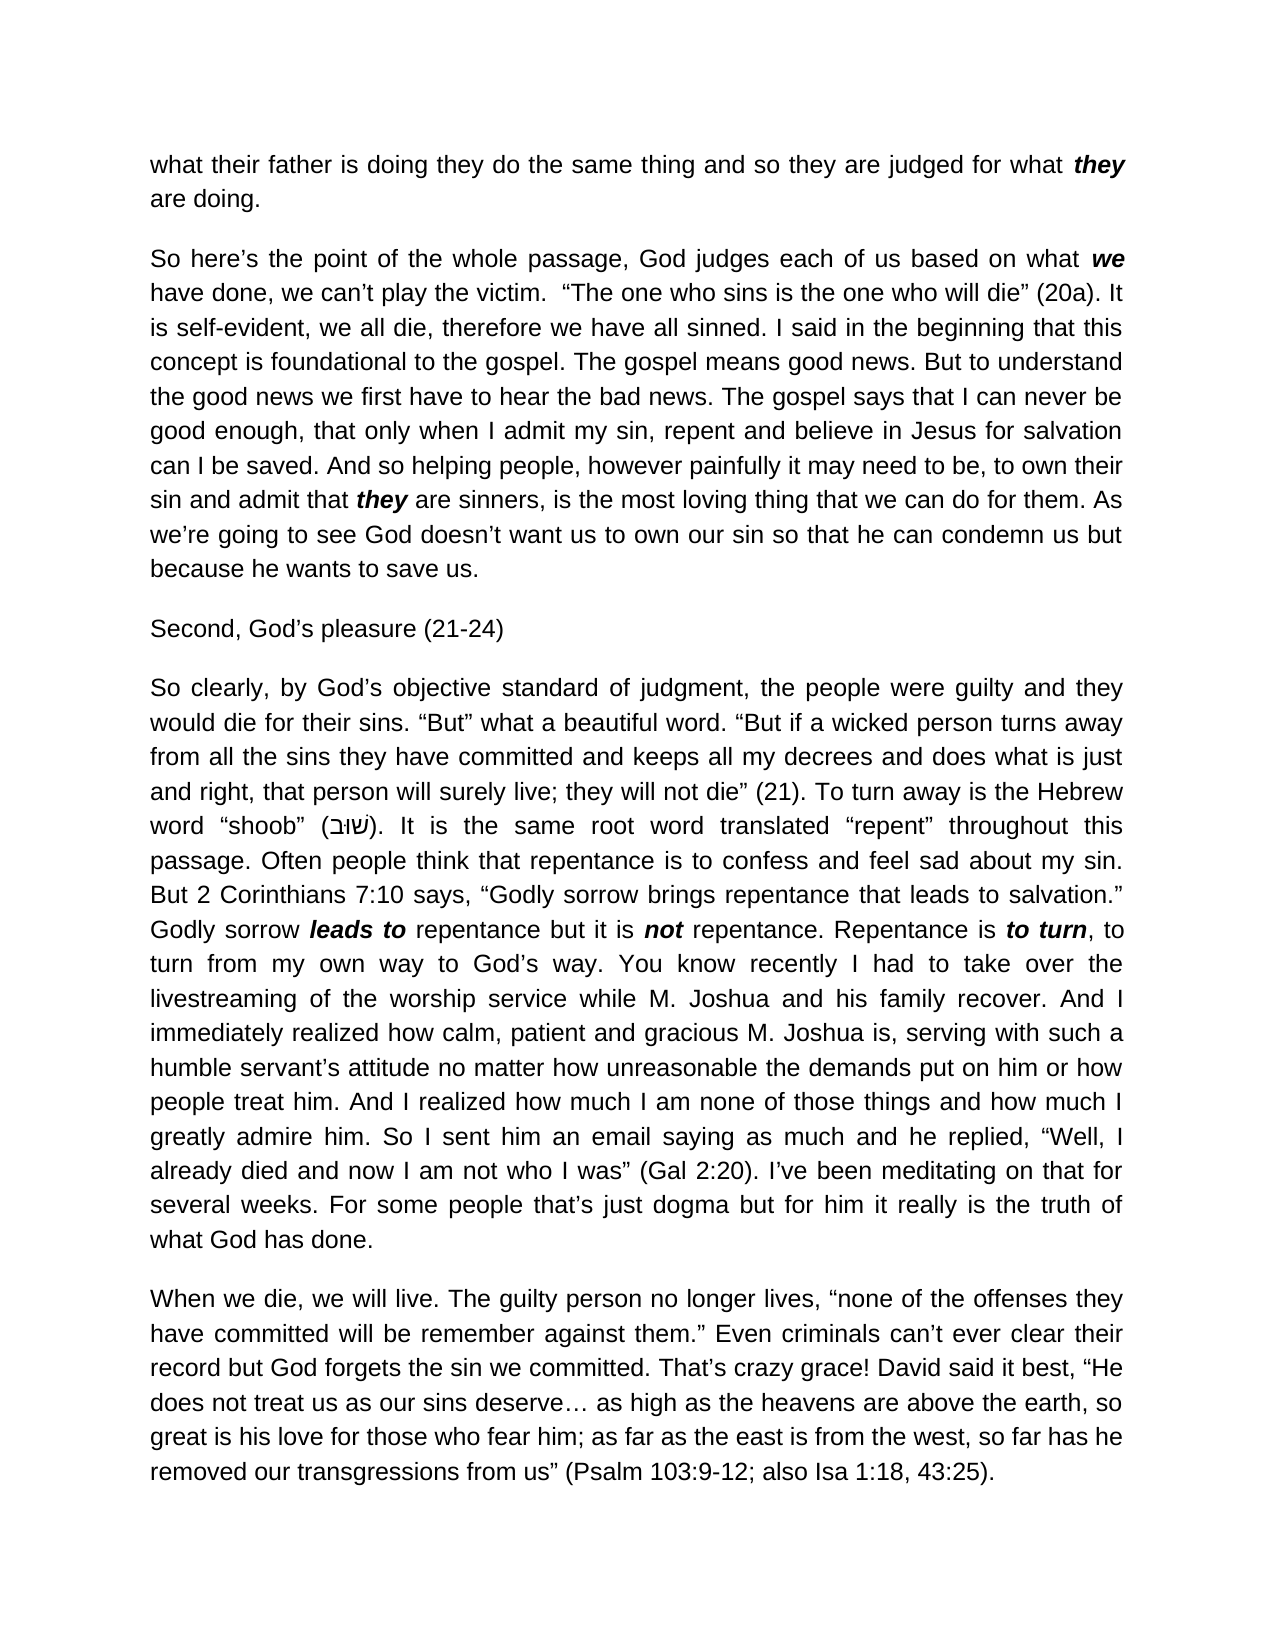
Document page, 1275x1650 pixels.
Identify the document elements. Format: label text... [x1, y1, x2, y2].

text Second, God’s pleasure (21-24) [150, 614, 1125, 642]
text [150, 150, 1125, 213]
text When we die, we will live. The guilty person no longer lives, “none of the offenses they have committed will be remember against them.” Even criminals can’t ever clear their record but God forgets the sin we committed. That’s crazy grace! David said it best, “He does not treat us as our sins deserve… as high as the heavens are above the earth, so great is his love for those who fear him; as far as the east is from the west, so far has he removed our transgressions from us” (Psalm 103:9-12; also Isa 1:18, 43:25). [150, 1284, 1125, 1486]
text So here’s the point of the whole passage, God judges each of us based on what we have done, we can’t play the victim. “The one who sins is the one who will die” (20a). It is self-evident, we all die, therefore we have all sinned. I said in the beginning that this concept is foundational to the gospel. The gospel means good news. But to understand the good news we first have to hear the bad news. The gospel says that I can never be good enough, that only when I admit my sin, repent and believe in Jesus for salvation can I be saved. And so helping people, however painfully it may need to be, to own their sin and admit that they are sinners, is the most loving thing that we can do for them. As we’re going to see God doesn’t want us to own our sin so that he can condemn us but because he wants to save us. [150, 244, 1125, 583]
text So clearly, by God’s objective standard of judgment, the people were guilty and they would die for their sins. “But” what a beautiful word. “But if a wicked person turns away from all the sins they have committed and keeps all my decrees and does what is just and right, that person will surely live; they will not die” (21). To turn away is the Hebrew word “shoob” (שׁוּב). It is the same root word translated “repent” throughout this passage. Often people think that repentance is to confess and feel sad about my sin. But 2 Corinthians 7:10 says, “Godly sorrow brings repentance that leads to salvation.” Godly sorrow leads to repentance but it is not repentance. Repentance is to turn, to turn from my own way to God’s way. You know recently I had to take over the livestreaming of the worship service while M. Joshua and his family recover. And I immediately realized how calm, patient and gracious M. Joshua is, serving with such a humble servant’s attitude no matter how unreasonable the demands put on him or how people treat him. And I realized how much I am none of those things and how much I greatly admire him. So I sent him an email saying as much and he replied, “Well, I already died and now I am not who I was” (Gal 2:20). I’ve been meditating on that for several weeks. For some people that’s just dogma but for him it really is the truth of what God has done. [150, 673, 1125, 1254]
